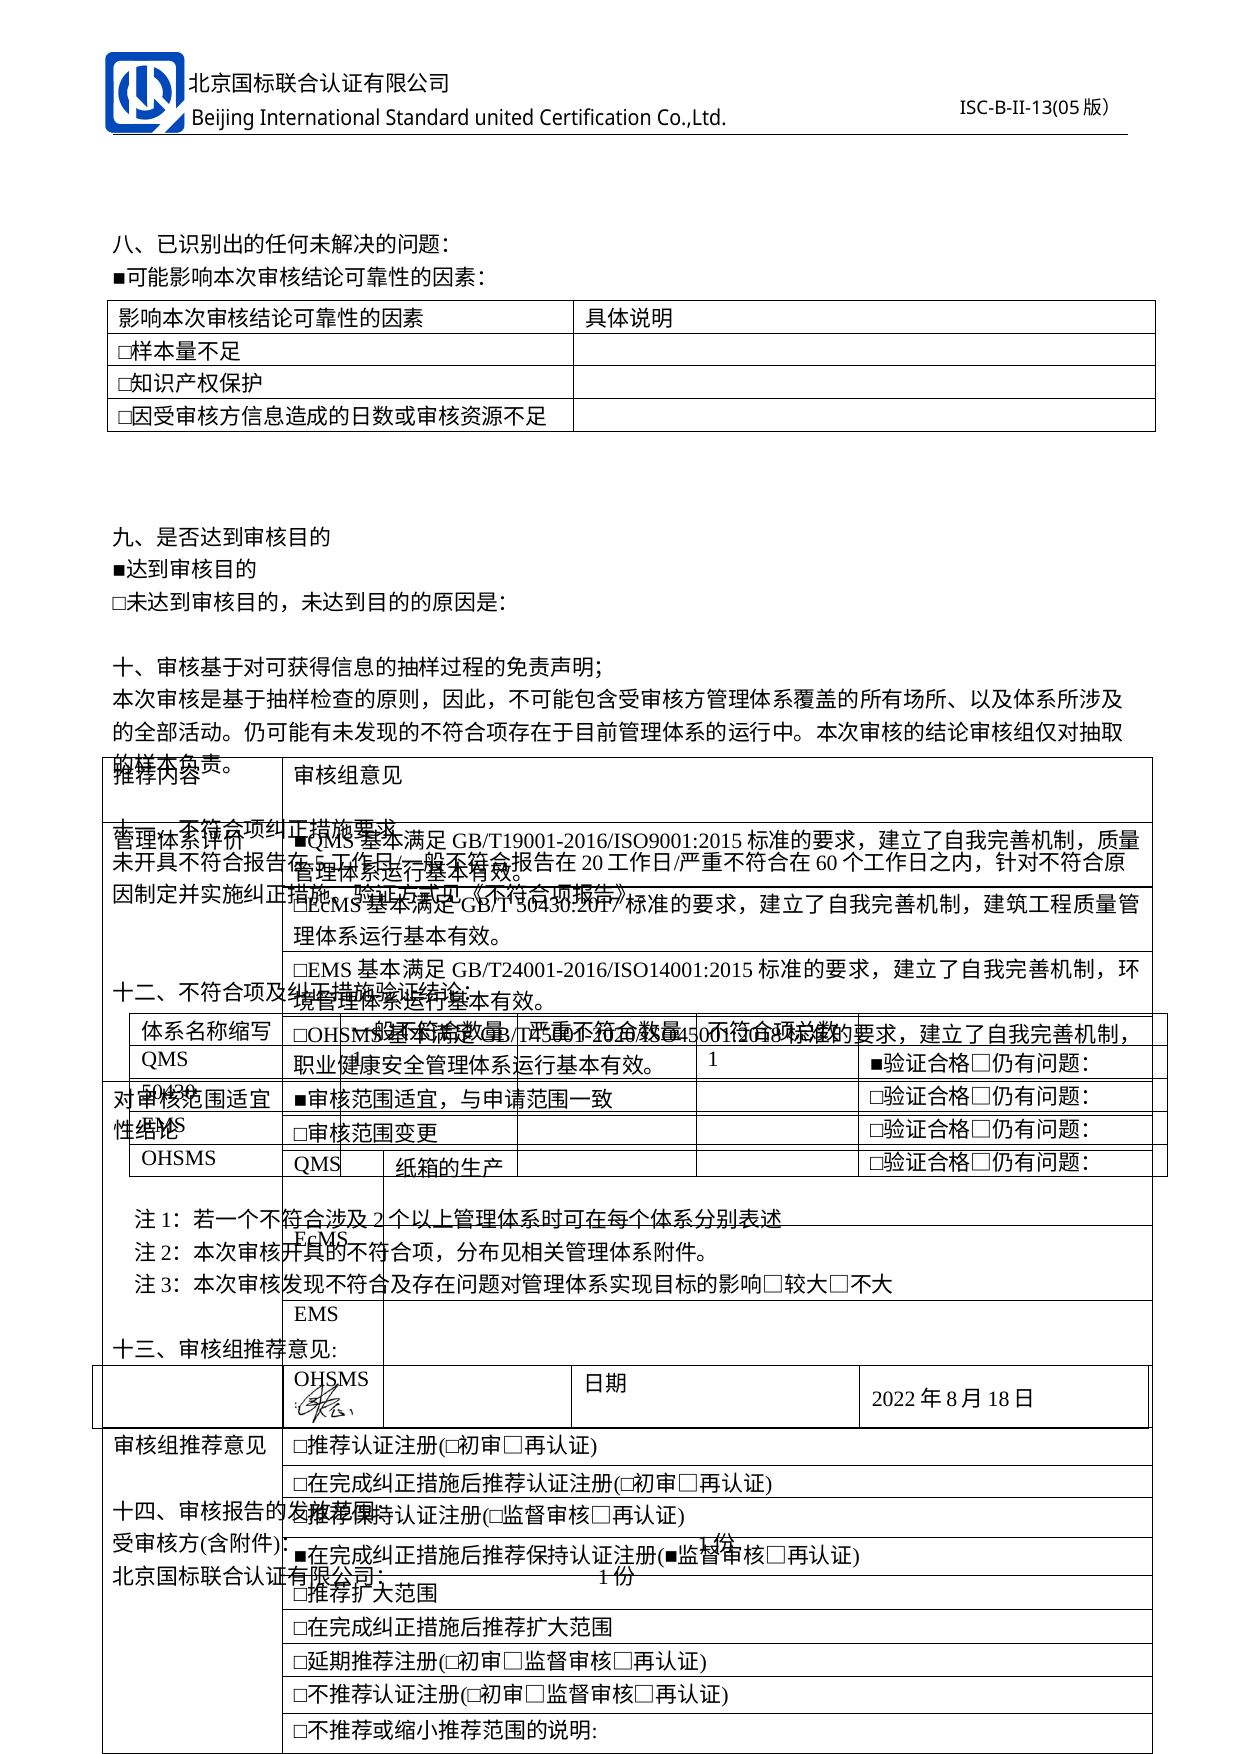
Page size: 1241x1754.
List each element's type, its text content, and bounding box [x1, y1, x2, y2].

table_cell □推荐保持认证注册(□监督审核□再认证) [283, 1498, 1152, 1537]
table_header 推荐内容 [103, 758, 282, 822]
table_cell [384, 1301, 1152, 1365]
table_cell OHSMS [283, 1366, 383, 1427]
table_cell 对审核范围适宜性结论 [103, 1082, 282, 1427]
table_cell □推荐认证注册(□初审□再认证) [283, 1428, 1152, 1464]
table_cell □因受审核方信息造成的日数或审核资源不足 [108, 399, 573, 431]
table_cell □不推荐或缩小推荐范围的说明: [283, 1714, 1152, 1753]
text 九、是否达到审核目的 [112, 519, 1128, 552]
text ■可能影响本次审核结论可靠性的因素： [112, 259, 1128, 292]
table_cell □EMS基本满足GB/T24001-2016/ISO14001:2015标准的要求，建立了自我完善机制，环境管理体系运行基本有效。 [283, 952, 1152, 1016]
table_cell □延期推荐注册(□初审□监督审核□再认证) [283, 1644, 1152, 1676]
table_cell [574, 399, 1155, 431]
text □未达到审核目的，未达到目的的原因是： [112, 584, 1128, 617]
table_cell □审核范围变更 [283, 1116, 1152, 1150]
table_header [1153, 1014, 1167, 1045]
table_cell 管理体系评价 [103, 823, 282, 1081]
table_cell QMS [283, 1151, 383, 1225]
table_cell ■QMS 基本满足GB/T19001-2016/ISO9001:2015标准的要求，建立了自我完善机制，质量管理体系运行基本有效。 [283, 823, 1152, 886]
table_cell [384, 1226, 1152, 1299]
table_cell [574, 366, 1155, 398]
table_cell 纸箱的生产 [384, 1151, 1152, 1225]
table_cell 审核组推荐意见 [103, 1428, 282, 1753]
table_cell EcMS [283, 1226, 383, 1299]
picture [105, 52, 185, 133]
table_cell □样本量不足 [108, 334, 573, 365]
table_cell □在完成纠正措施后推荐扩大范围 [283, 1610, 1152, 1643]
table_cell □推荐扩大范围 [283, 1576, 1152, 1609]
table_cell □不推荐认证注册(□初审□监督审核□再认证) [283, 1677, 1152, 1712]
table_cell □EcMS基本满足GB/T 50430:2017标准的要求，建立了自我完善机制，建筑工程质量管理体系运行基本有效。 [283, 888, 1152, 951]
table_header 审核组意见 [283, 758, 1152, 822]
table_cell EMS [283, 1301, 383, 1365]
table_header 影响本次审核结论可靠性的因素 [108, 301, 573, 333]
table_header 具体说明 [574, 301, 1155, 333]
text ■达到审核目的 [112, 552, 1128, 584]
text 十、审核基于对可获得信息的抽样过程的免责声明； [112, 649, 1128, 682]
table_cell □在完成纠正措施后推荐认证注册(□初审□再认证) [283, 1466, 1152, 1497]
table_cell [384, 1366, 1152, 1427]
text 八、已识别出的任何未解决的问题： [112, 227, 1128, 259]
text 本次审核是基于抽样检查的原则，因此，不可能包含受审核方管理体系覆盖的所有场所、以及体系所涉及的全部活动。仍可能有未发现的不符合项存在于目前管理体系的运行中。本次审核的结论审核组仅对抽取的样本负责。 [112, 682, 1128, 757]
table_cell ■在完成纠正措施后推荐保持认证注册(■监督审核□再认证) [283, 1538, 1152, 1574]
table_cell □OHSMS基本满足GB/T45001-2020/ISO45001:2018标准的要求，建立了自我完善机制，职业健康安全管理体系运行基本有效。 [283, 1017, 1152, 1081]
table_cell ■审核范围适宜，与申请范围一致 [283, 1082, 1152, 1114]
table_cell □知识产权保护 [108, 366, 573, 398]
table_cell [574, 334, 1155, 365]
